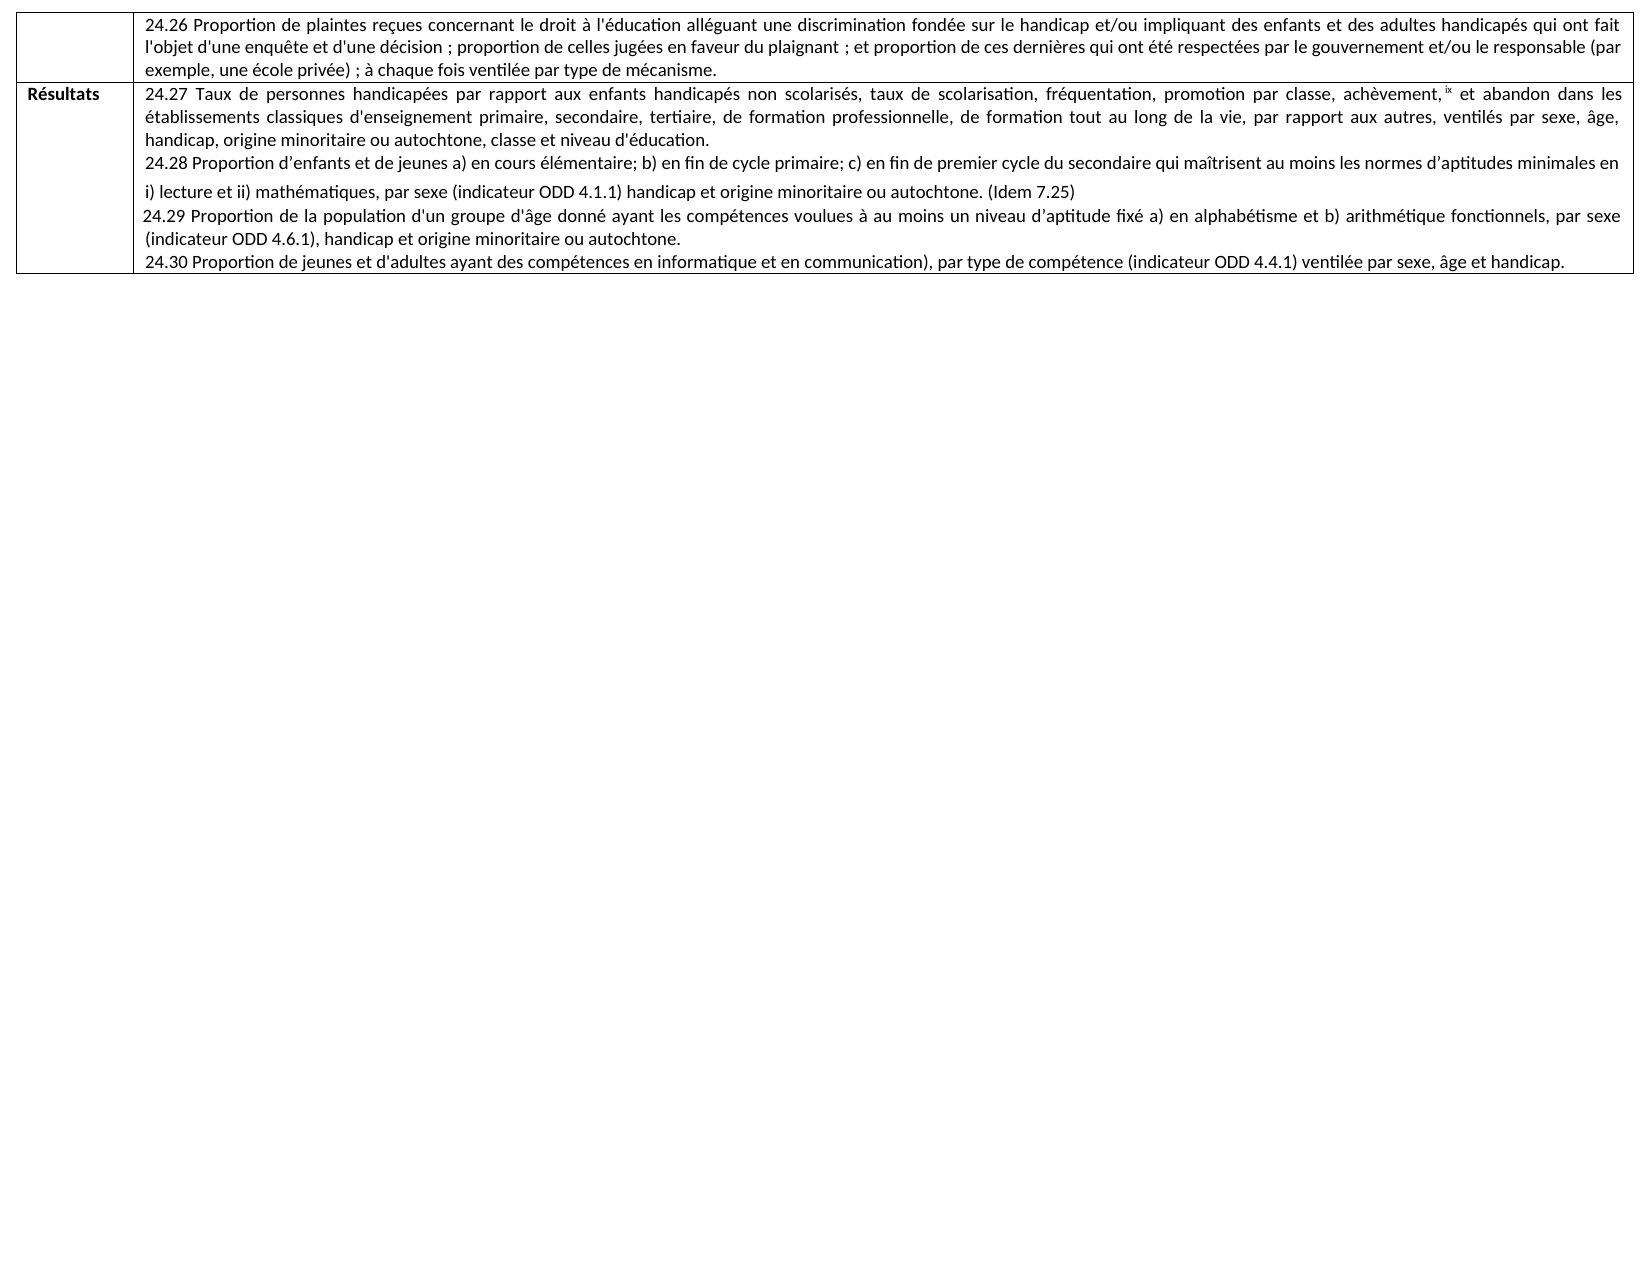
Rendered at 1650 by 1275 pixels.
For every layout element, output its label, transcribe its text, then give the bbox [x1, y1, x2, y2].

table_cell 24.27 Taux de personnes handicapées par rapport aux enfants handicapés non scolarisés, taux de scolarisation, fréquentation, promotion par classe, achèvement, et abandon dans les établissements classiques d'enseignement primaire, secondaire, tertiaire, de formation professionnelle, de formation tout au long de la vie, par rapport aux autres, ventilés par sexe, âge, handicap, origine minoritaire ou autochtone, classe et niveau d'éducation. 24.28 Proportion d’enfants et de jeunes a) en cours élémentaire; b) en fin de cycle primaire; c) en fin de premier cycle du secondaire qui maîtrisent au moins les normes d’aptitudes minimales en i) lecture et ii) mathématiques, par sexe (indicateur ODD 4.1.1) handicap et origine minoritaire ou autochtone. (Idem 7.25) 24.29 Proportion de la population d'un groupe d'âge donné ayant les compétences voulues à au moins un niveau d’aptitude fixé a) en alphabétisme et b) arithmétique fonctionnels, par sexe (indicateur ODD 4.6.1), handicap et origine minoritaire ou autochtone. 24.30 Proportion de jeunes et d'adultes ayant des compétences en informatique et en communication), par type de compétence (indicateur ODD 4.4.1) ventilée par sexe, âge et handicap. [134, 83, 1633, 273]
table_cell Résultats [17, 83, 133, 273]
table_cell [134, 13, 1633, 82]
